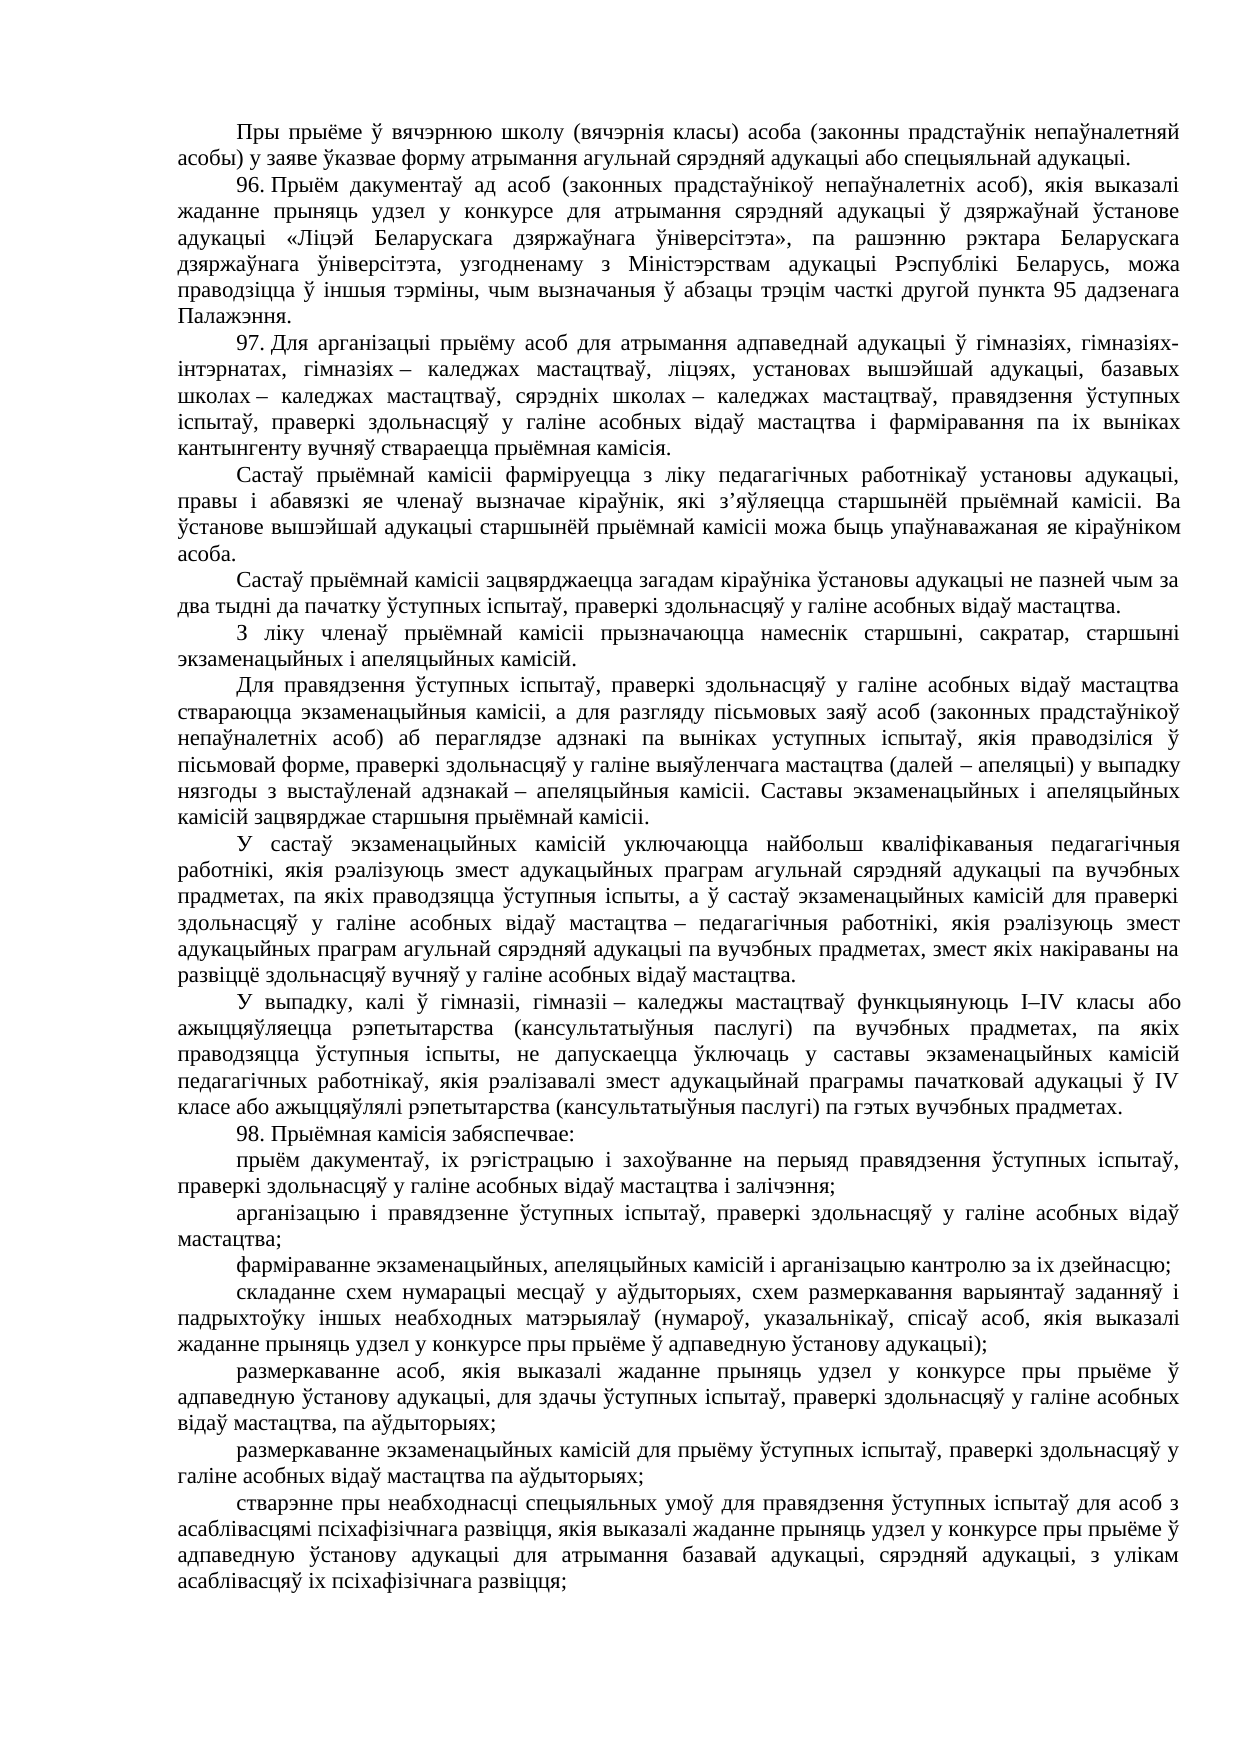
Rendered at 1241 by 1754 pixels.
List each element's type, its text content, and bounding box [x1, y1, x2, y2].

text размеркаванне экзаменацыйных камісій для прыёму ўступных іспытаў, праверкі здольнасцяў у галіне асобных відаў мастацтва па аўдыторыях; [177, 1436, 1181, 1488]
text У састаў экзаменацыйных камісій уключаюцца найбольш кваліфікаваныя педагагічныя работнікі, якія рэалізуюць змест адукацыйных праграм агульнай сярэдняй адукацыі па вучэбных прадметах, па якіх праводзяцца ўступныя іспыты, а ў састаў экзаменацыйных камісій для праверкі здольнасцяў у галіне асобных відаў мастацтва – педагагічныя работнікі, якія рэалізуюць змест адукацыйных праграм агульнай сярэдняй адукацыі па вучэбных прадметах, змест якіх накіраваны на развіццё здольнасцяў вучняў у галіне асобных відаў мастацтва. [177, 830, 1181, 988]
text фарміраванне экзаменацыйных, апеляцыйных камісій і арганізацыю кантролю за іх дзейнасцю; [177, 1251, 1181, 1278]
text У выпадку, калі ў гімназіі, гімназіі – каледжы мастацтваў функцыянуюць I–IV класы або ажыццяўляецца рэпетытарства (кансультатыўныя паслугі) па вучэбных прадметах, па якіх праводзяцца ўступныя іспыты, не дапускаецца ўключаць у саставы экзаменацыйных камісій педагагічных работнікаў, якія рэалізавалі змест адукацыйнай праграмы пачатковай адукацыі ў IV класе або ажыццяўлялі рэпетытарства (кансультатыўныя паслугі) па гэтых вучэбных прадметах. [177, 988, 1181, 1119]
text 98. Прыёмная камісія забяспечвае: [177, 1119, 1181, 1146]
text Састаў прыёмнай камісіі зацвярджаецца загадам кіраўніка ўстановы адукацыі не пазней чым за два тыдні да пачатку ўступных іспытаў, праверкі здольнасцяў у галіне асобных відаў мастацтва. [177, 566, 1181, 619]
text Для правядзення ўступных іспытаў, праверкі здольнасцяў у галіне асобных відаў мастацтва ствараюцца экзаменацыйныя камісіі, а для разгляду пісьмовых заяў асоб (законных прадстаўнікоў непаўналетніх асоб) аб пераглядзе адзнакі па выніках уступных іспытаў, якія праводзіліся ў пісьмовай форме, праверкі здольнасцяў у галіне выяўленчага мастацтва (далей – апеляцыі) у выпадку нязгоды з выстаўленай адзнакай – апеляцыйныя камісіі. Саставы экзаменацыйных і апеляцыйных камісій зацвярджае старшыня прыёмнай камісіі. [177, 672, 1181, 830]
text Састаў прыёмнай камісіі фарміруецца з ліку педагагічных работнікаў установы адукацыі, правы і абавязкі яе членаў вызначае кіраўнік, які з’яўляецца старшынёй прыёмнай камісіі. Ва ўстанове вышэйшай адукацыі старшынёй прыёмнай камісіі можа быць упаўнаважаная яе кіраўніком асоба. [177, 461, 1181, 566]
text 96. Прыём дакументаў ад асоб (законных прадстаўнікоў непаўналетніх асоб), якія выказалі жаданне прыняць удзел у конкурсе для атрымання сярэдняй адукацыі ў дзяржаўнай ўстанове адукацыі «Ліцэй Беларускага дзяржаўнага ўніверсітэта», па рашэнню рэктара Беларускага дзяржаўнага ўніверсітэта, узгодненаму з Міністэрствам адукацыі Рэспублікі Беларусь, можа праводзіцца ў іншыя тэрміны, чым вызначаныя ў абзацы трэцім часткі другой пункта 95 дадзенага Палажэння. [177, 171, 1181, 329]
text складанне схем нумарацыі месцаў у аўдыторыях, схем размеркавання варыянтаў заданняў і падрыхтоўку іншых неабходных матэрыялаў (нумароў, указальнікаў, спісаў асоб, якія выказалі жаданне прыняць удзел у конкурсе пры прыёме ў адпаведную ўстанову адукацыі); [177, 1278, 1181, 1357]
text прыём дакументаў, іх рэгістрацыю і захоўванне на перыяд правядзення ўступных іспытаў, праверкі здольнасцяў у галіне асобных відаў мастацтва і залічэння; [177, 1146, 1181, 1199]
text 97. Для арганізацыі прыёму асоб для атрымання адпаведнай адукацыі ў гімназіях, гімназіях-інтэрнатах, гімназіях – каледжах мастацтваў, ліцэях, установах вышэйшай адукацыі, базавых школах – каледжах мастацтваў, сярэдніх школах – каледжах мастацтваў, правядзення ўступных іспытаў, праверкі здольнасцяў у галіне асобных відаў мастацтва і фарміравання па іх выніках кантынгенту вучняў ствараецца прыёмная камісія. [177, 329, 1181, 461]
text стварэнне пры неабходнасці спецыяльных умоў для правядзення ўступных іспытаў для асоб з асаблівасцямі псіхафізічнага развіцця, якія выказалі жаданне прыняць удзел у конкурсе пры прыёме ў адпаведную ўстанову адукацыі для атрымання базавай адукацыі, сярэдняй адукацыі, з улікам асаблівасцяў іх псіхафізічнага развіцця; [177, 1488, 1181, 1594]
text З ліку членаў прыёмнай камісіі прызначаюцца намеснік старшыні, сакратар, старшыні экзаменацыйных і апеляцыйных камісій. [177, 619, 1181, 672]
text Пры прыёме ў вячэрнюю школу (вячэрнія класы) асоба (законны прадстаўнік непаўналетняй асобы) у заяве ўказвае форму атрымання агульнай сярэдняй адукацыі або спецыяльнай адукацыі. [177, 118, 1181, 171]
text арганізацыю і правядзенне ўступных іспытаў, праверкі здольнасцяў у галіне асобных відаў мастацтва; [177, 1199, 1181, 1251]
text размеркаванне асоб, якія выказалі жаданне прыняць удзел у конкурсе пры прыёме ў адпаведную ўстанову адукацыі, для здачы ўступных іспытаў, праверкі здольнасцяў у галіне асобных відаў мастацтва, па аўдыторыях; [177, 1357, 1181, 1436]
